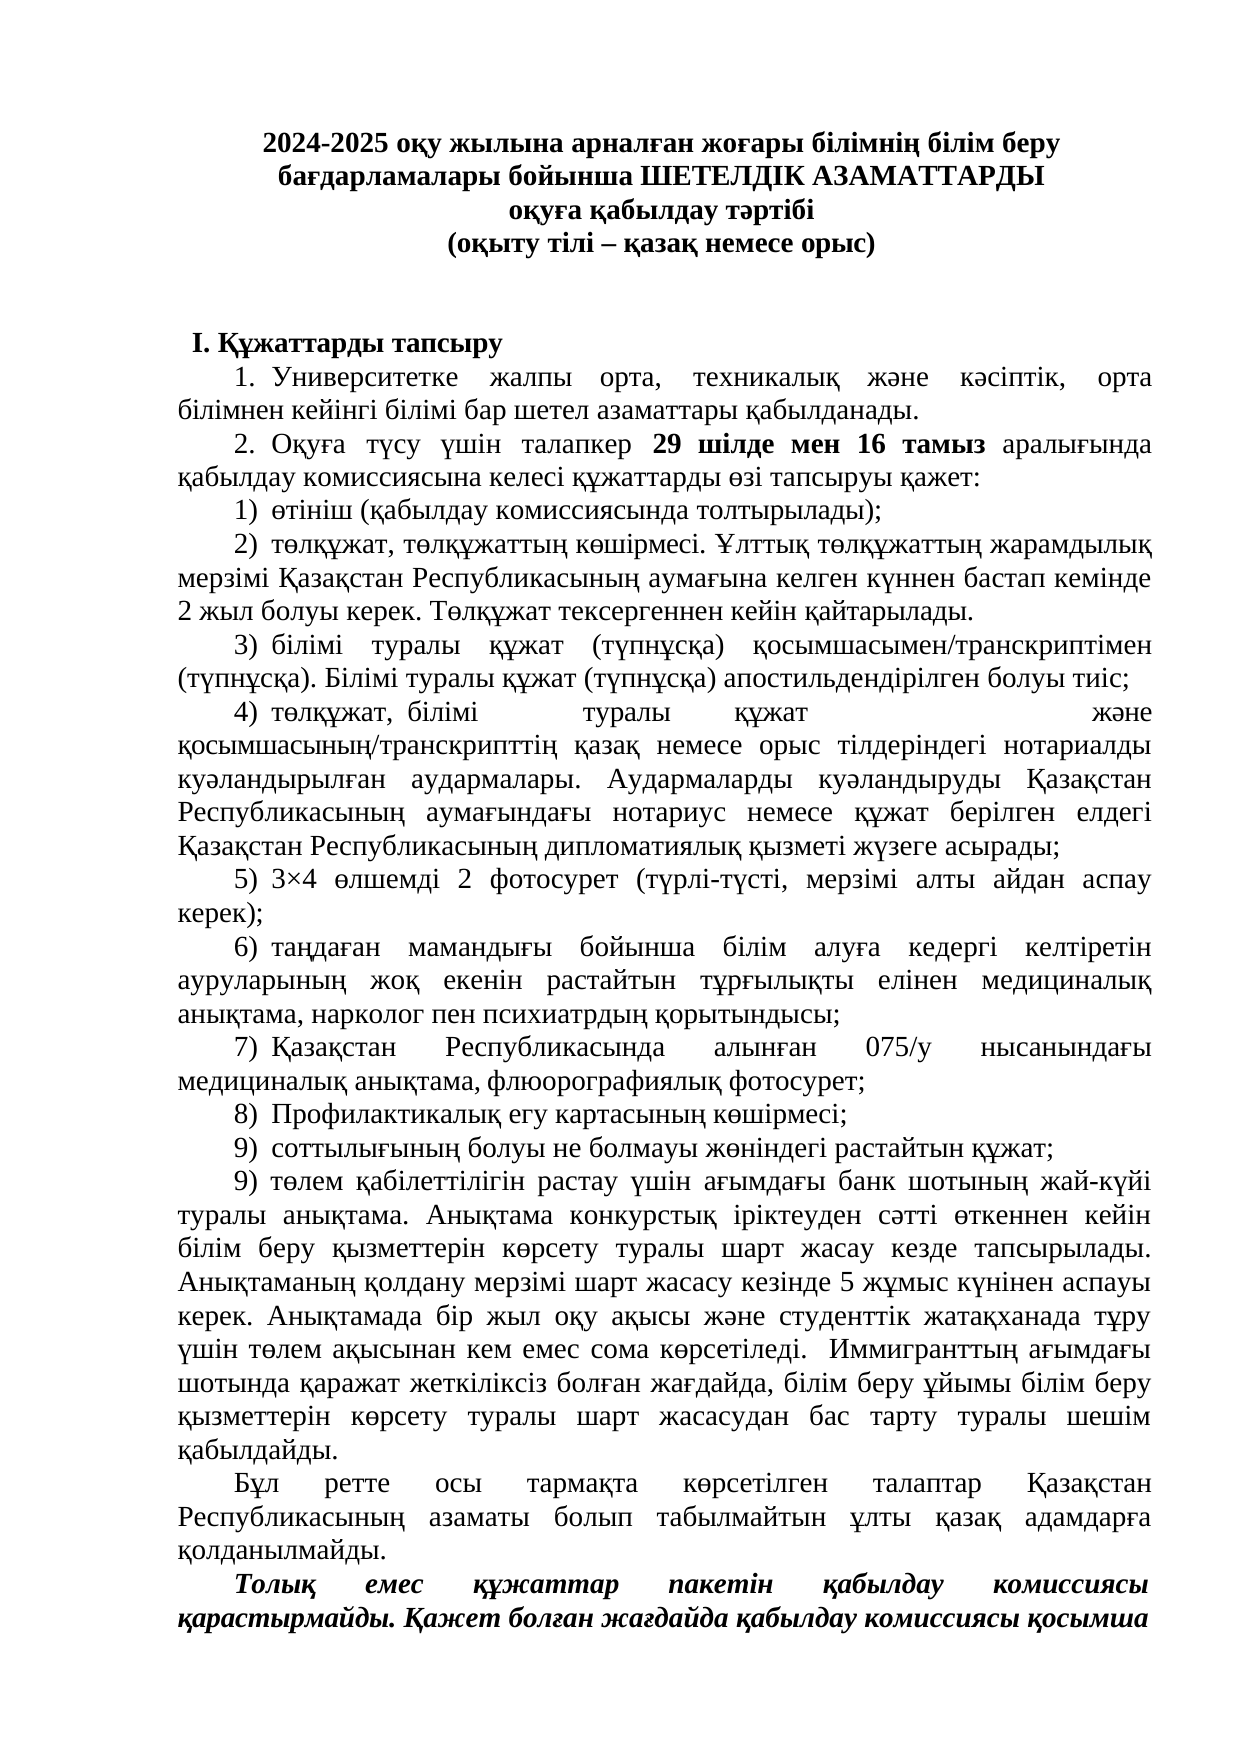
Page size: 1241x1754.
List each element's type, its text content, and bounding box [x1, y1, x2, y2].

list төлқұжат, төлқұжаттың көшірмесі. Ұлттық төлқұжаттың жарамдылық мерзімі Қазақстан Республикасының аумағына келген күннен бастап кемінде 2 жыл болуы керек. Төлқұжат тексергеннен кейін қайтарылады. [177, 526, 1152, 627]
list өтініш (қабылдау комиссиясында толтырылады); [177, 493, 1152, 526]
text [177, 1567, 1152, 1634]
list соттылығының болуы не болмауы жөніндегі растайтын құжат; [177, 1130, 1152, 1163]
list Профилактикалық егу картасының көшірмесі; [177, 1096, 1152, 1130]
list Университетке жалпы орта, техникалық және кәсіптік, орта білімнен кейінгі білімі бар шетел азаматтары қабылданады. [177, 359, 1152, 426]
list Құжаттарды тапсыру [192, 326, 1152, 359]
list таңдаған мамандығы бойынша білім алуға кедергі келтіретін ауруларының жоқ екенін растайтын тұрғылықты елінен медициналық анықтама, нарколог пен психиатрдың қорытындысы; [177, 929, 1152, 1029]
text 2024-2025 оқу жылына арналған жоғары білімнің білім беру бағдарламалары бойынша ШЕТЕЛДІК АЗАМАТТАРДЫ оқуға қабылдау тәртібі [261, 125, 1061, 226]
list Бұл ретте осы тармақта көрсетілген талаптар Қазақстан Республикасының азаматы болып табылмайтын ұлты қазақ адамдарға қолданылмайды. [177, 1465, 1152, 1566]
text (оқыту тілі – қазақ немесе орыс) [177, 226, 1146, 259]
list Қазақстан Республикасында алынған 075/у нысанындағы медициналық анықтама, флюорографиялық фотосурет; [177, 1029, 1152, 1096]
list 9) төлем қабілеттілігін растау үшін ағымдағы банк шотының жай-күйі туралы анықтама. Анықтама конкурстық іріктеуден сәтті өткеннен кейін білім беру қызметтерін көрсету туралы шарт жасау кезде тапсырылады. Анықтаманың қолдану мерзімі шарт жасасу кезінде 5 жұмыс күнінен аспауы керек. Анықтамада бір жыл оқу ақысы және студенттік жатақханада тұру үшін төлем ақысынан кем емес сома көрсетіледі. Иммигранттың ағымдағы шотында қаражат жеткіліксіз болған жағдайда, білім беру ұйымы білім беру қызметтерін көрсету туралы шарт жасасудан бас тарту туралы шешім қабылдайды. [177, 1163, 1152, 1465]
list 3×4 өлшемді 2 фотосурет (түрлі-түсті, мерзімі алты айдан аспау керек); [177, 862, 1152, 929]
list төлқұжат, білімі туралы құжат және қосымшасының/транскрипттің қазақ немесе орыс тілдеріндегі нотариалды куәландырылған аудармалары. Аудармаларды куәландыруды Қазақстан Республикасының аумағындағы нотариус немесе құжат берілген елдегі Қазақстан Республикасының дипломатиялық қызметі жүзеге асырады; [177, 694, 1152, 862]
list Оқуға түсу үшін талапкер 29 шілде мен 16 тамыз аралығында қабылдау комиссиясына келесі құжаттарды өзі тапсыруы қажет: [177, 426, 1152, 493]
list білімі туралы құжат (түпнұсқа) қосымшасымен/транскриптімен (түпнұсқа). Білімі туралы құжат (түпнұсқа) апостильдендірілген болуы тиіс; [177, 627, 1152, 694]
